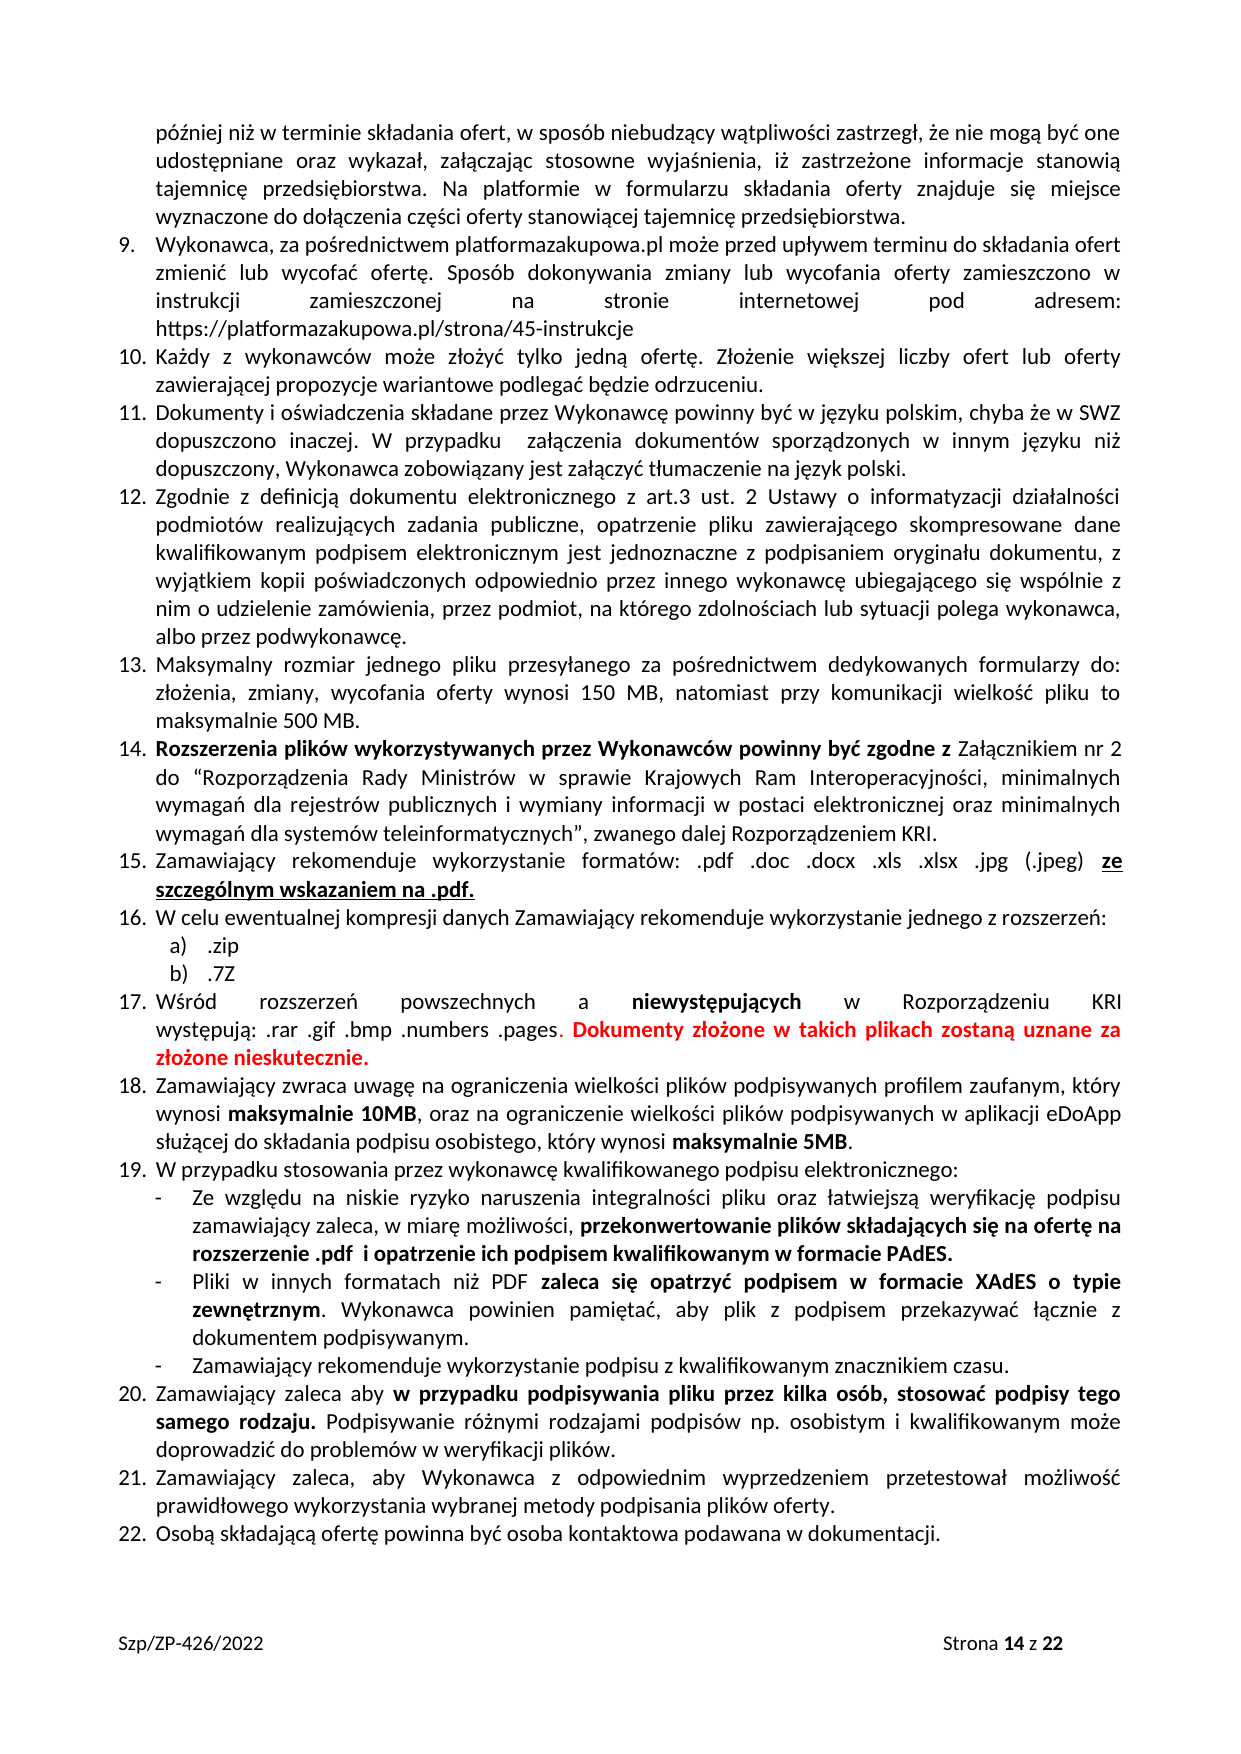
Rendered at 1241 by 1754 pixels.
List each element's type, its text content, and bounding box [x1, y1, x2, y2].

list Wykonawca, za pośrednictwem platformazakupowa.pl może przed upływem terminu do składania ofert zmienić lub wycofać ofertę. Sposób dokonywania zmiany lub wycofania oferty zamieszczono w instrukcji zamieszczonej na stronie internetowej pod adresem: https://platformazakupowa.pl/strona/45-instrukcje [118, 230, 1122, 342]
list .zip [169, 931, 1122, 959]
list Zamawiający rekomenduje wykorzystanie formatów: .pdf .doc .docx .xls .xlsx .jpg (.jpeg) ze szczególnym wskazaniem na .pdf. [118, 847, 1122, 903]
list Zamawiający rekomenduje wykorzystanie podpisu z kwalifikowanym znacznikiem czasu. [154, 1351, 1122, 1379]
list Maksymalny rozmiar jednego pliku przesyłanego za pośrednictwem dedykowanych formularzy do: złożenia, zmiany, wycofania oferty wynosi 150 MB, natomiast przy komunikacji wielkość pliku to maksymalnie 500 MB. [118, 651, 1122, 734]
list Dokumenty i oświadczenia składane przez Wykonawcę powinny być w języku polskim, chyba że w SWZ dopuszczono inaczej. W przypadku załączenia dokumentów sporządzonych w innym języku niż dopuszczony, Wykonawca zobowiązany jest załączyć tłumaczenie na język polski. [118, 398, 1122, 482]
list Ze względu na niskie ryzyko naruszenia integralności pliku oraz łatwiejszą weryfikację podpisu zamawiający zaleca, w miarę możliwości, przekonwertowanie plików składających się na ofertę na rozszerzenie .pdf i opatrzenie ich podpisem kwalifikowanym w formacie PAdES. [154, 1183, 1122, 1267]
list Zgodnie z definicją dokumentu elektronicznego z art.3 ust. 2 Ustawy o informatyzacji działalności podmiotów realizujących zadania publiczne, opatrzenie pliku zawierającego skompresowane dane kwalifikowanym podpisem elektronicznym jest jednoznaczne z podpisaniem oryginału dokumentu, z wyjątkiem kopii poświadczonych odpowiednio przez innego wykonawcę ubiegającego się wspólnie z nim o udzielenie zamówienia, przez podmiot, na którego zdolnościach lub sytuacji polega wykonawca, albo przez podwykonawcę. [118, 482, 1122, 651]
list Rozszerzenia plików wykorzystywanych przez Wykonawców powinny być zgodne z Załącznikiem nr 2 do “Rozporządzenia Rady Ministrów w sprawie Krajowych Ram Interoperacyjności, minimalnych wymagań dla rejestrów publicznych i wymiany informacji w postaci elektronicznej oraz minimalnych wymagań dla systemów teleinformatycznych”, zwanego dalej Rozporządzeniem KRI. [118, 734, 1122, 847]
list Zamawiający zwraca uwagę na ograniczenia wielkości plików podpisywanych profilem zaufanym, który wynosi maksymalnie 10MB, oraz na ograniczenie wielkości plików podpisywanych w aplikacji eDoApp służącej do składania podpisu osobistego, który wynosi maksymalnie 5MB. [118, 1071, 1122, 1155]
list Osobą składającą ofertę powinna być osoba kontaktowa podawana w dokumentacji. [118, 1519, 1122, 1547]
list Wśród rozszerzeń powszechnych a niewystępujących w Rozporządzeniu KRI występują: .rar .gif .bmp .numbers .pages. Dokumenty złożone w takich plikach zostaną uznane za złożone nieskutecznie. [118, 987, 1122, 1071]
list Zamawiający zaleca, aby Wykonawca z odpowiednim wyprzedzeniem przetestował możliwość prawidłowego wykorzystania wybranej metody podpisania plików oferty. [118, 1463, 1122, 1519]
list Każdy z wykonawców może złożyć tylko jedną ofertę. Złożenie większej liczby ofert lub oferty zawierającej propozycje wariantowe podlegać będzie odrzuceniu. [118, 342, 1122, 398]
list Zamawiający zaleca aby w przypadku podpisywania pliku przez kilka osób, stosować podpisy tego samego rodzaju. Podpisywanie różnymi rodzajami podpisów np. osobistym i kwalifikowanym może doprowadzić do problemów w weryfikacji plików. [118, 1379, 1122, 1463]
list .7Z [169, 959, 1122, 987]
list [118, 118, 1122, 230]
list W celu ewentualnej kompresji danych Zamawiający rekomenduje wykorzystanie jednego z rozszerzeń: [118, 903, 1122, 931]
list Pliki w innych formatach niż PDF zaleca się opatrzyć podpisem w formacie XAdES o typie zewnętrznym. Wykonawca powinien pamiętać, aby plik z podpisem przekazywać łącznie z dokumentem podpisywanym. [154, 1267, 1122, 1351]
list W przypadku stosowania przez wykonawcę kwalifikowanego podpisu elektronicznego: [118, 1155, 1122, 1183]
